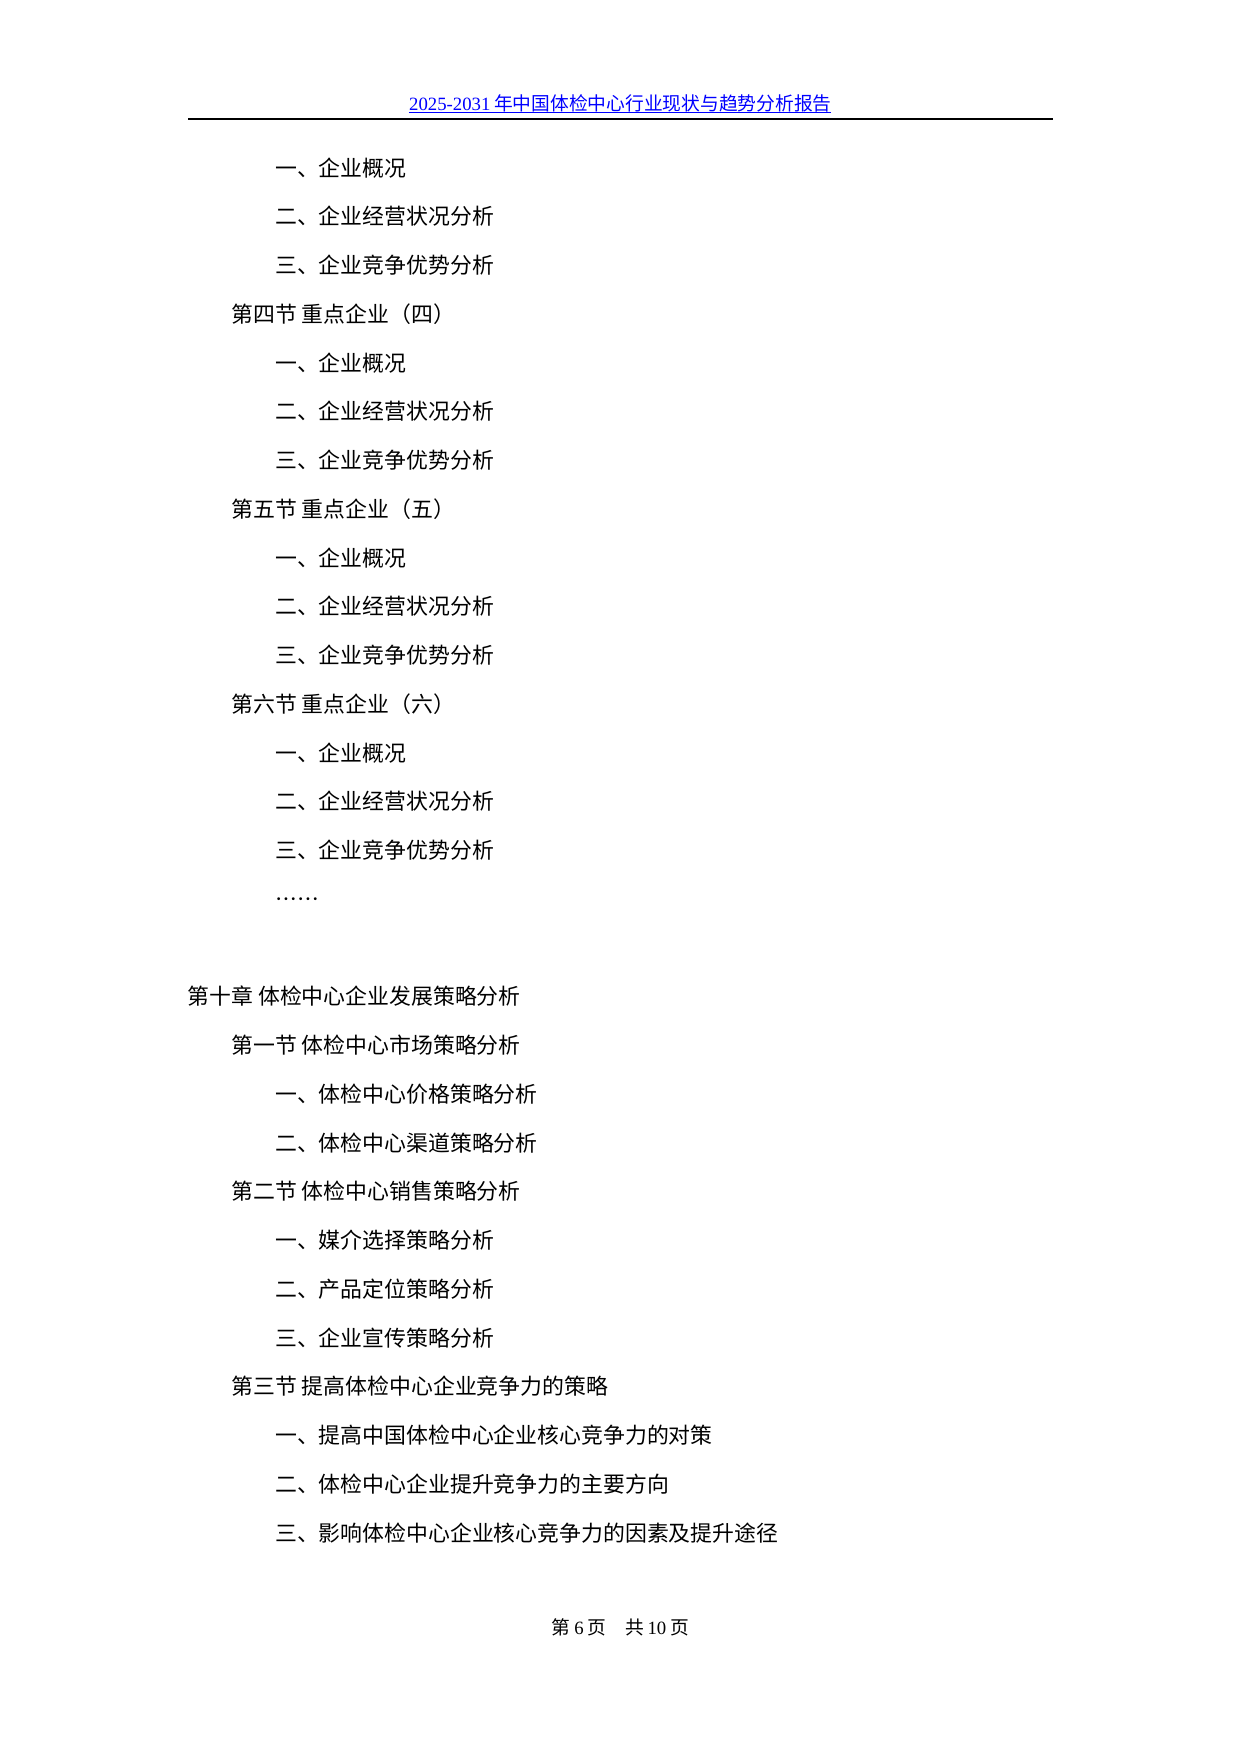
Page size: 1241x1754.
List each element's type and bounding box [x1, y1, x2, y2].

text [187, 150, 1053, 1548]
